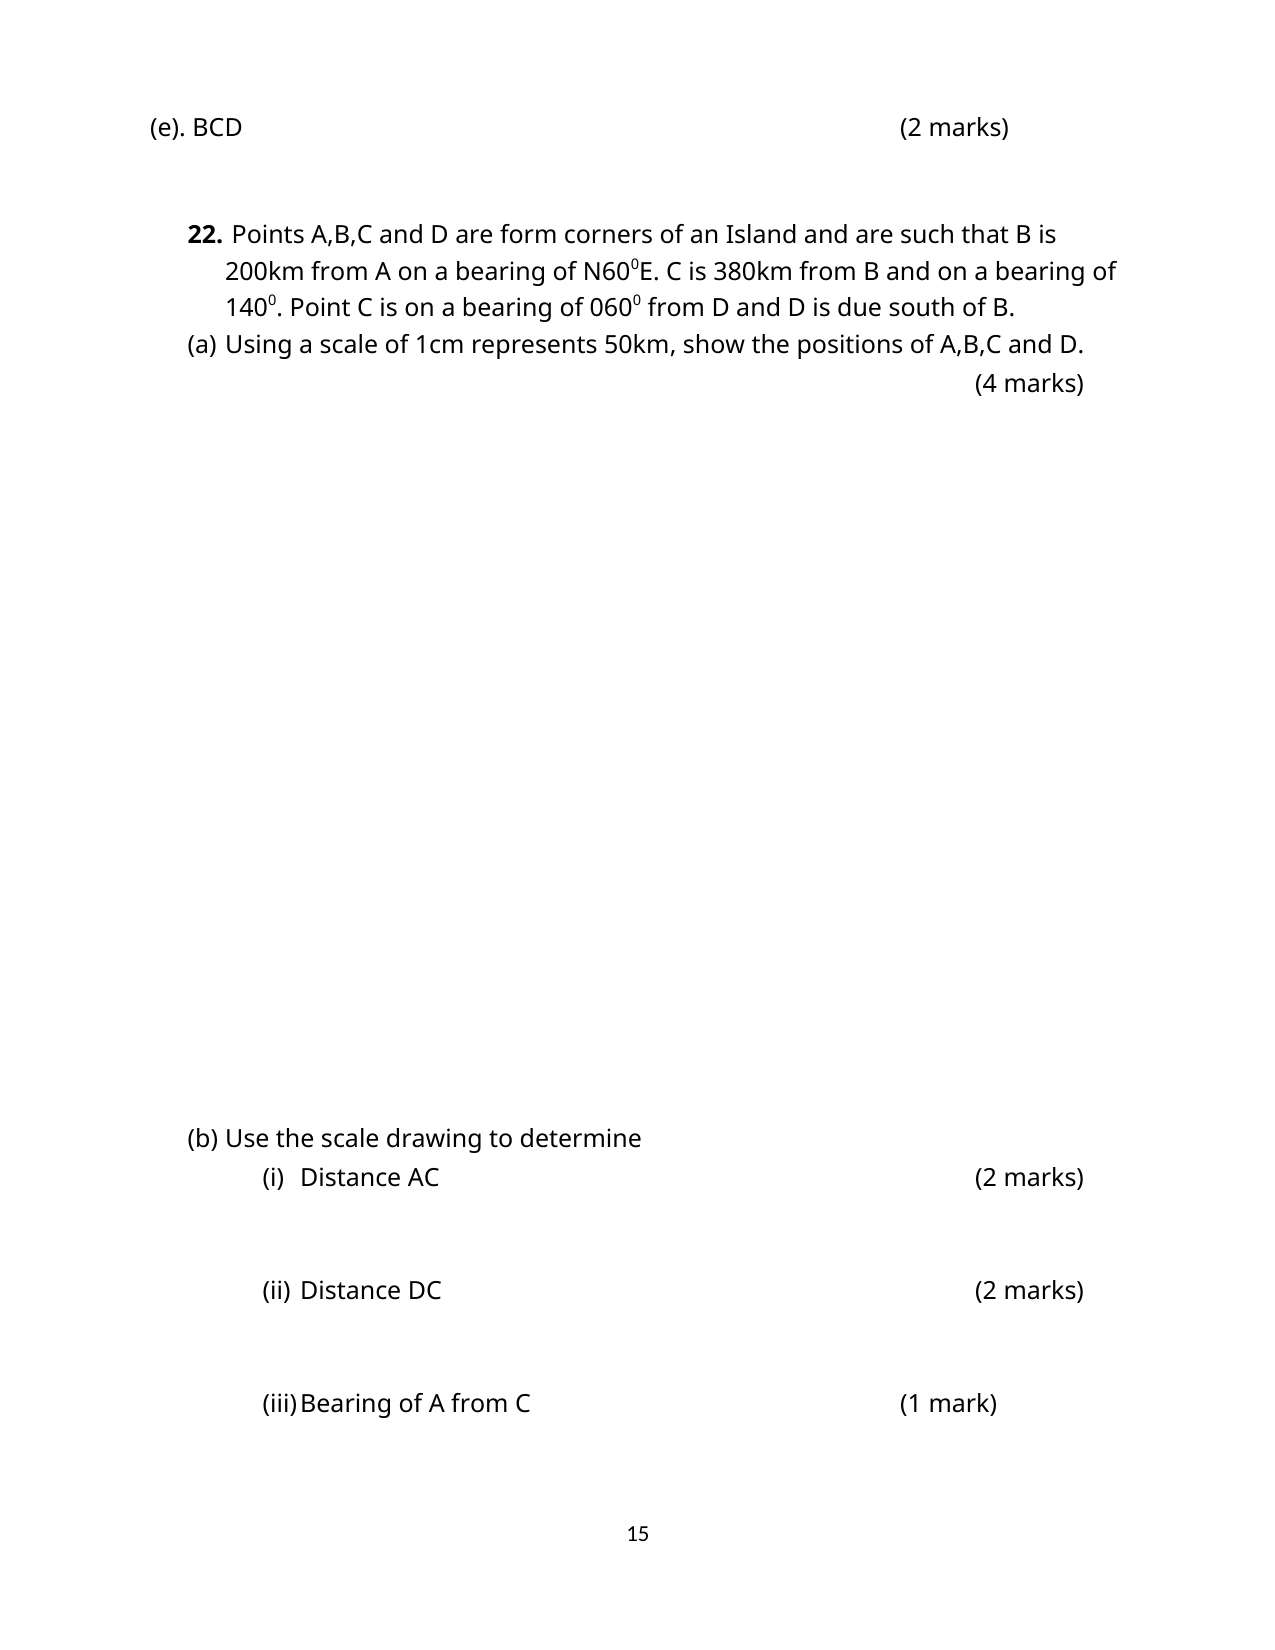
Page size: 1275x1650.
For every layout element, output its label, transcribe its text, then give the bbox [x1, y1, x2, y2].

list Points A,B,C and D are form corners of an Island and are such that B is 200km from A on a bearing of N600E. C is 380km from B and on a bearing of 1400. Point C is on a bearing of 0600 from D and D is due south of B. [187, 217, 1125, 324]
list Using a scale of 1cm represents 50km, show the positions of A,B,C and D. (4 marks) [187, 327, 1125, 400]
list Use the scale drawing to determine [187, 1121, 1125, 1155]
list Bearing of A from C (1 mark) [262, 1385, 1125, 1419]
list Distance AC (2 marks) [262, 1160, 1125, 1194]
text (e). BCD (2 marks) [150, 110, 1125, 144]
list Distance DC (2 marks) [262, 1273, 1125, 1307]
